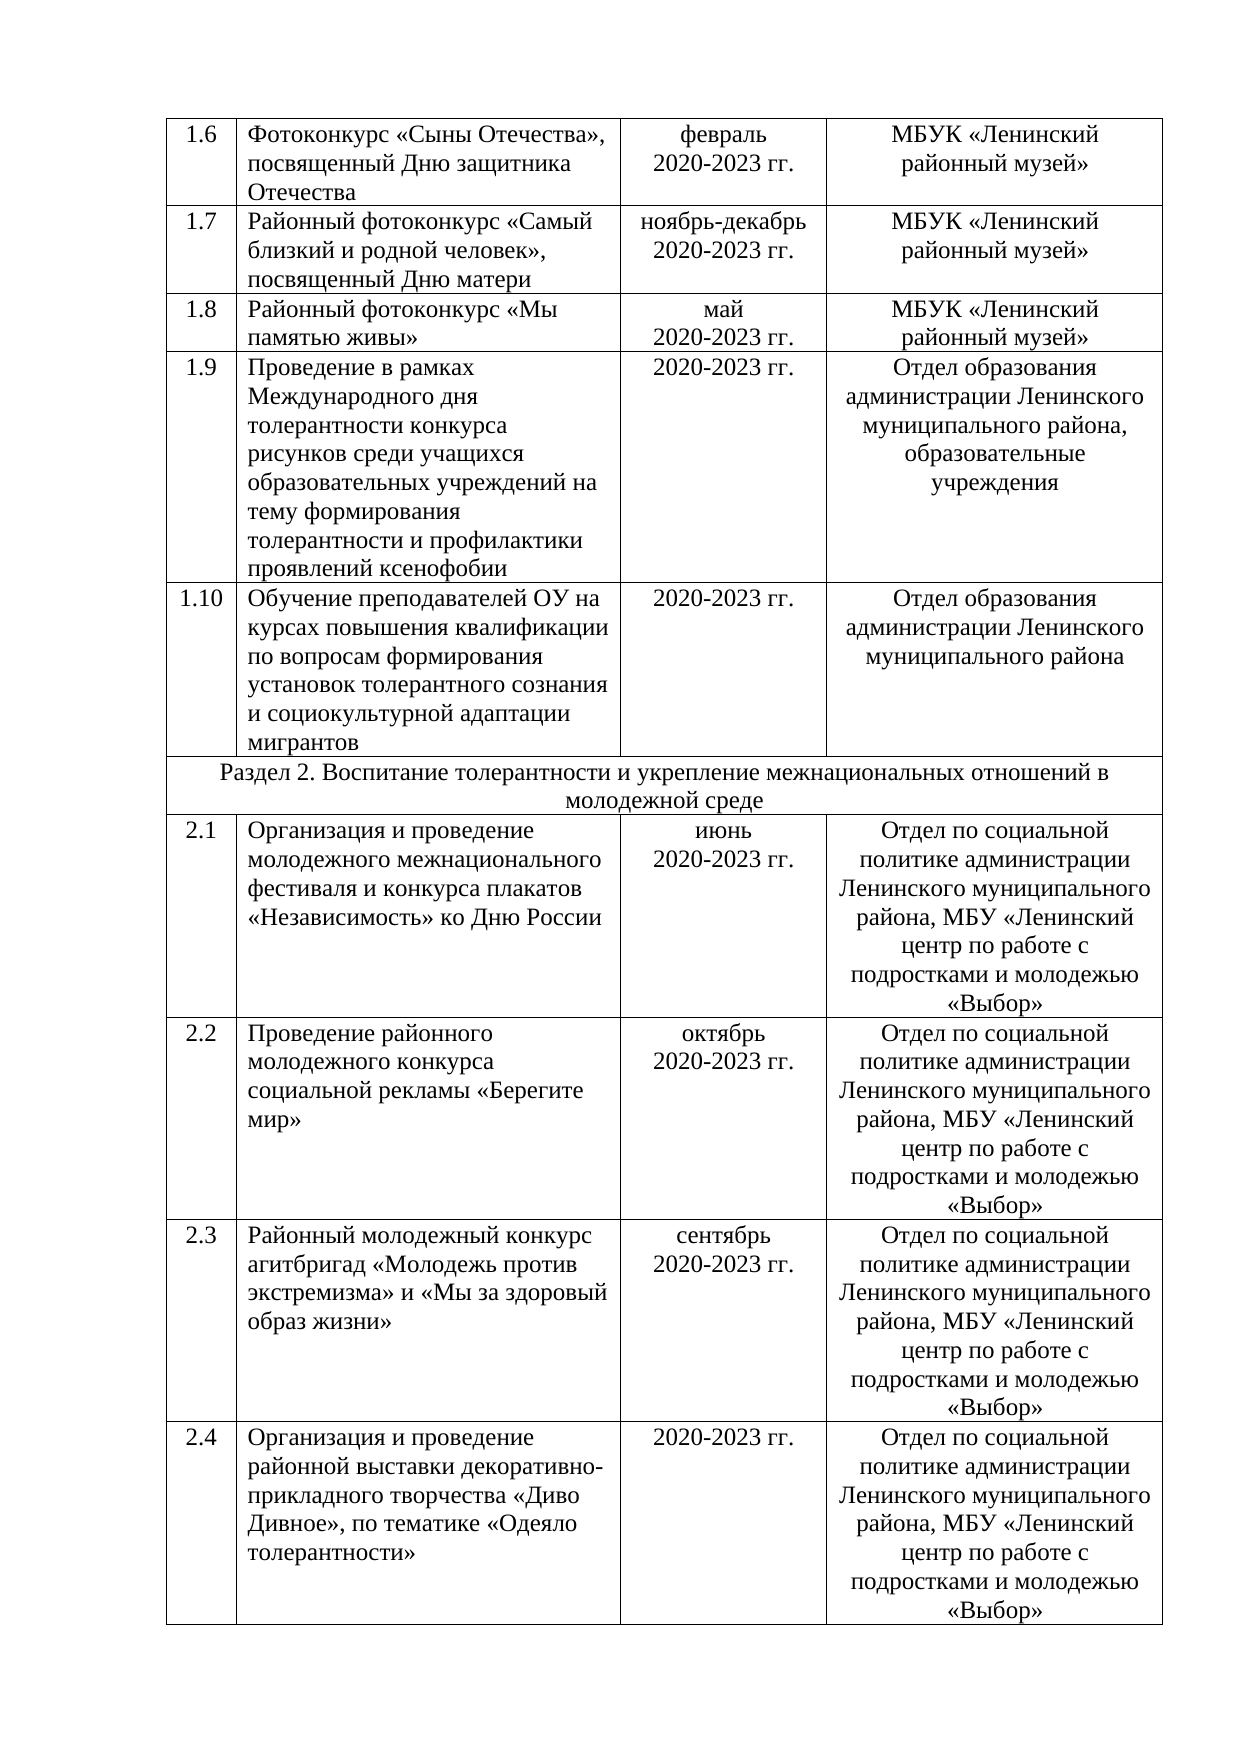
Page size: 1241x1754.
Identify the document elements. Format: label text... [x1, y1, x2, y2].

table_cell Проведение районного молодежного конкурса социальной рекламы «Берегите мир» [237, 1018, 620, 1219]
table_cell 2.1 [167, 815, 236, 1017]
table_cell 2.4 [167, 1422, 236, 1623]
table_cell 2.3 [167, 1220, 236, 1421]
table_cell Раздел 2. Воспитание толерантности и укрепление межнациональных отношений в молодежной среде [167, 757, 1162, 814]
table_cell Отдел по социальной политике администрации Ленинского муниципального района, МБУ «Ленинский центр по работе с подростками и молодежью «Выбор» [827, 1220, 1162, 1421]
table_cell сентябрь 2020-2023 гг. [621, 1220, 826, 1421]
table_cell 1.6 [167, 119, 236, 205]
table_cell февраль 2020-2023 гг. [621, 119, 826, 205]
table_cell 2020-2023 гг. [621, 1422, 826, 1623]
table_cell Организация и проведение молодежного межнационального фестиваля и конкурса плакатов «Независимость» ко Дню России [237, 815, 620, 1017]
table_cell 2020-2023 гг. [621, 583, 826, 756]
table_cell 1.9 [167, 352, 236, 582]
table_cell 1.10 [167, 583, 236, 756]
table_cell МБУК «Ленинский районный музей» [827, 206, 1162, 293]
table_cell Организация и проведение районной выставки декоративно-прикладного творчества «Диво Дивное», по тематике «Одеяло толерантности» [237, 1422, 620, 1623]
table_cell октябрь 2020-2023 гг. [621, 1018, 826, 1219]
table_cell 2020-2023 гг. [621, 352, 826, 582]
table_cell май 2020-2023 гг. [621, 294, 826, 351]
table_cell Отдел по социальной политике администрации Ленинского муниципального района, МБУ «Ленинский центр по работе с подростками и молодежью «Выбор» [827, 1422, 1162, 1623]
table_cell Отдел образования администрации Ленинского муниципального района [827, 583, 1162, 756]
table_cell Отдел образования администрации Ленинского муниципального района, образовательные учреждения [827, 352, 1162, 582]
table_cell Отдел по социальной политике администрации Ленинского муниципального района, МБУ «Ленинский центр по работе с подростками и молодежью «Выбор» [827, 1018, 1162, 1219]
table_cell Проведение в рамках Международного дня толерантности конкурса рисунков среди учащихся образовательных учреждений на тему формирования толерантности и профилактики проявлений ксенофобии [237, 352, 620, 582]
table_cell 1.7 [167, 206, 236, 293]
table_cell Отдел по социальной политике администрации Ленинского муниципального района, МБУ «Ленинский центр по работе с подростками и молодежью «Выбор» [827, 815, 1162, 1017]
table_cell Районный фотоконкурс «Мы памятью живы» [237, 294, 620, 351]
table_cell МБУК «Ленинский районный музей» [827, 294, 1162, 351]
table_cell Районный молодежный конкурс агитбригад «Молодежь против экстремизма» и «Мы за здоровый образ жизни» [237, 1220, 620, 1421]
table_cell 1.8 [167, 294, 236, 351]
table_cell МБУК «Ленинский районный музей» [827, 119, 1162, 205]
table_cell Фотоконкурс «Сыны Отечества», посвященный Дню защитника Отечества [237, 119, 620, 205]
table_cell 2.2 [167, 1018, 236, 1219]
table_cell Районный фотоконкурс «Самый близкий и родной человек», посвященный Дню матери [237, 206, 620, 293]
table_cell июнь 2020-2023 гг. [621, 815, 826, 1017]
table_cell ноябрь-декабрь 2020-2023 гг. [621, 206, 826, 293]
table_cell Обучение преподавателей ОУ на курсах повышения квалификации по вопросам формирования установок толерантного сознания и социокультурной адаптации мигрантов [237, 583, 620, 756]
